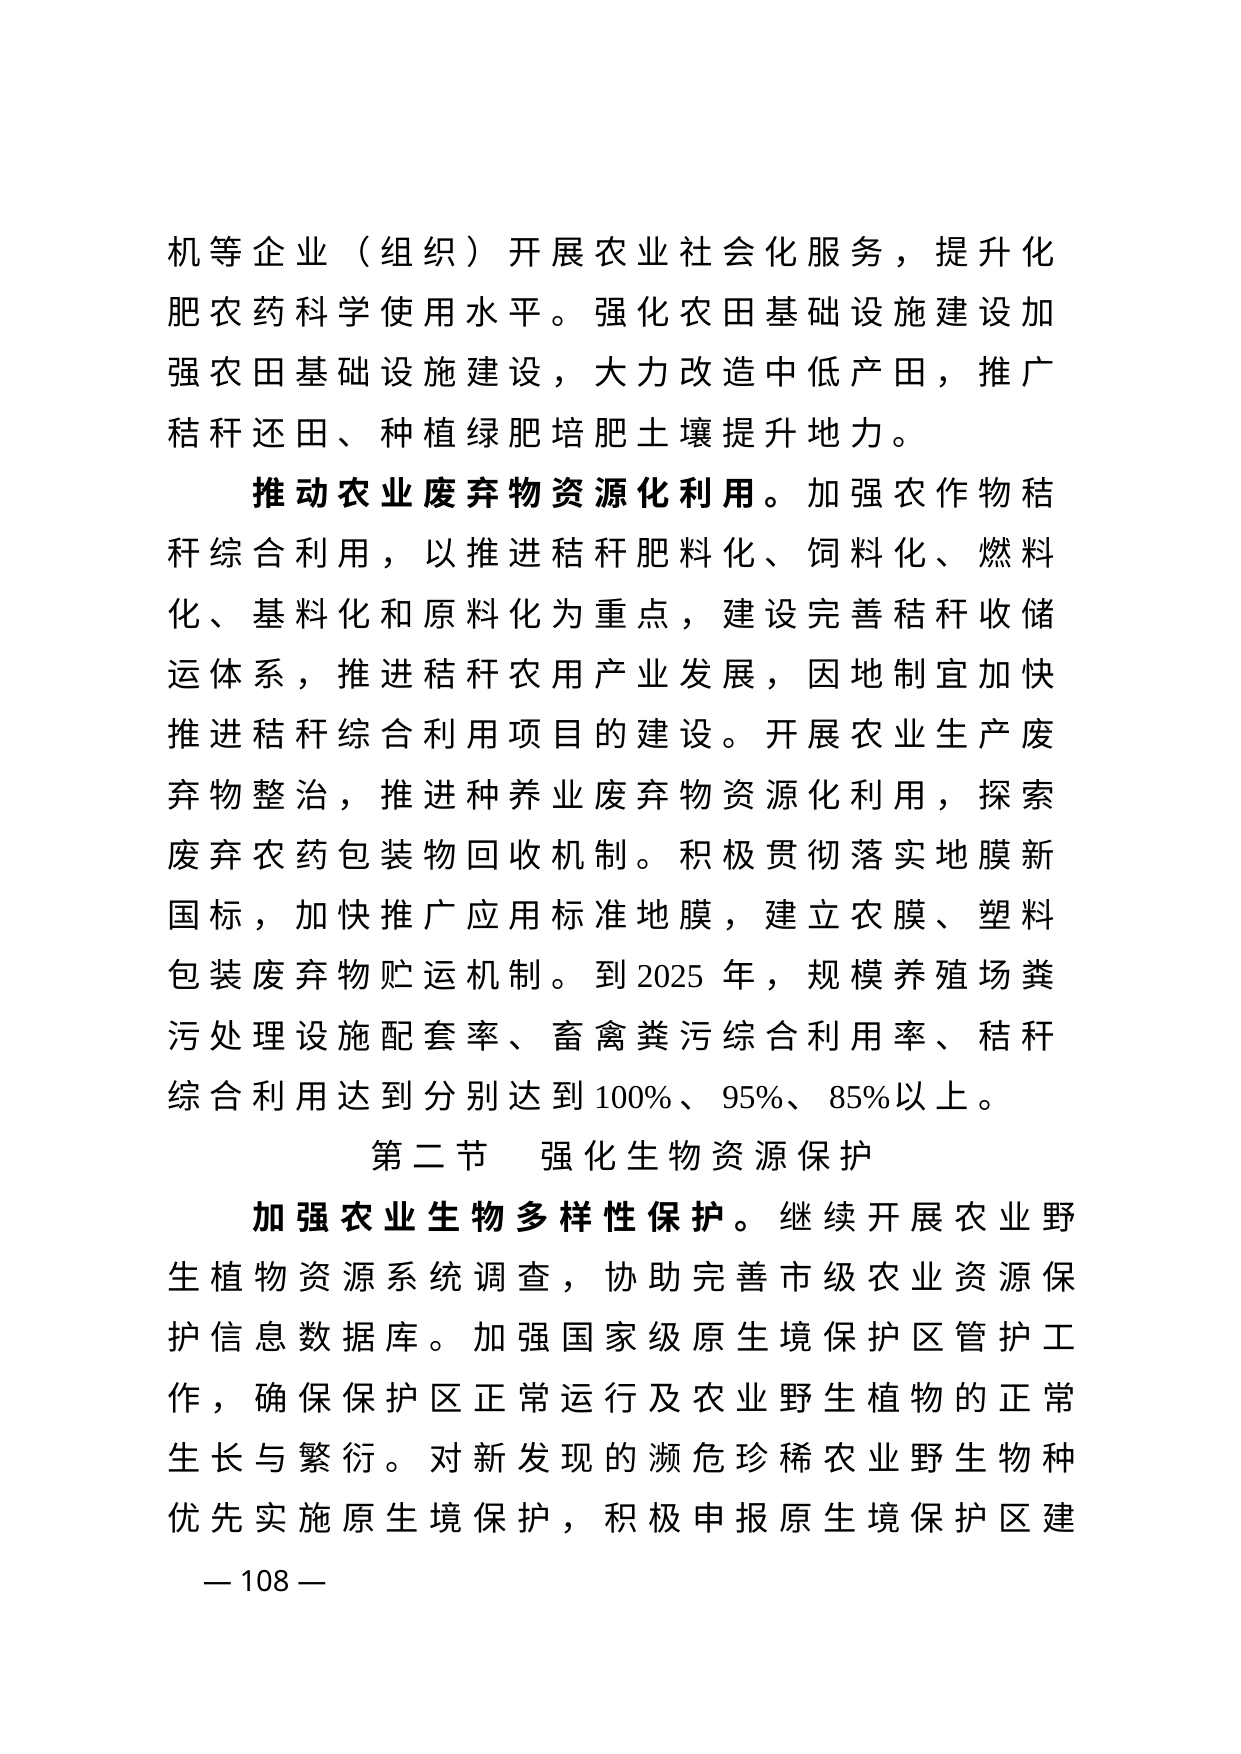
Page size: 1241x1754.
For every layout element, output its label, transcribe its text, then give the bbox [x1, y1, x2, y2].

text 第二节 强化生物资源保护 [167, 1124, 1085, 1184]
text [167, 1184, 1085, 1546]
text 推动农业废弃物资源化利用。加强农作物秸秆综合利用，以推进秸秆肥料化、饲料化、燃料化、基料化和原料化为重点，建设完善秸秆收储运体系，推进秸秆农用产业发展，因地制宜加快推进秸秆综合利用项目的建设。开展农业生产废弃物整治，推进种养业废弃物资源化利用，探索废弃农药包装物回收机制。积极贯彻落实地膜新国标，加快推广应用标准地膜，建立农膜、塑料包装废弃物贮运机制。到2025年，规模养殖场粪污处理设施配套率、畜禽粪污综合利用率、秸秆综合利用达到分别达到100%、95%、85%以上。 [167, 461, 1085, 1124]
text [167, 219, 1085, 461]
